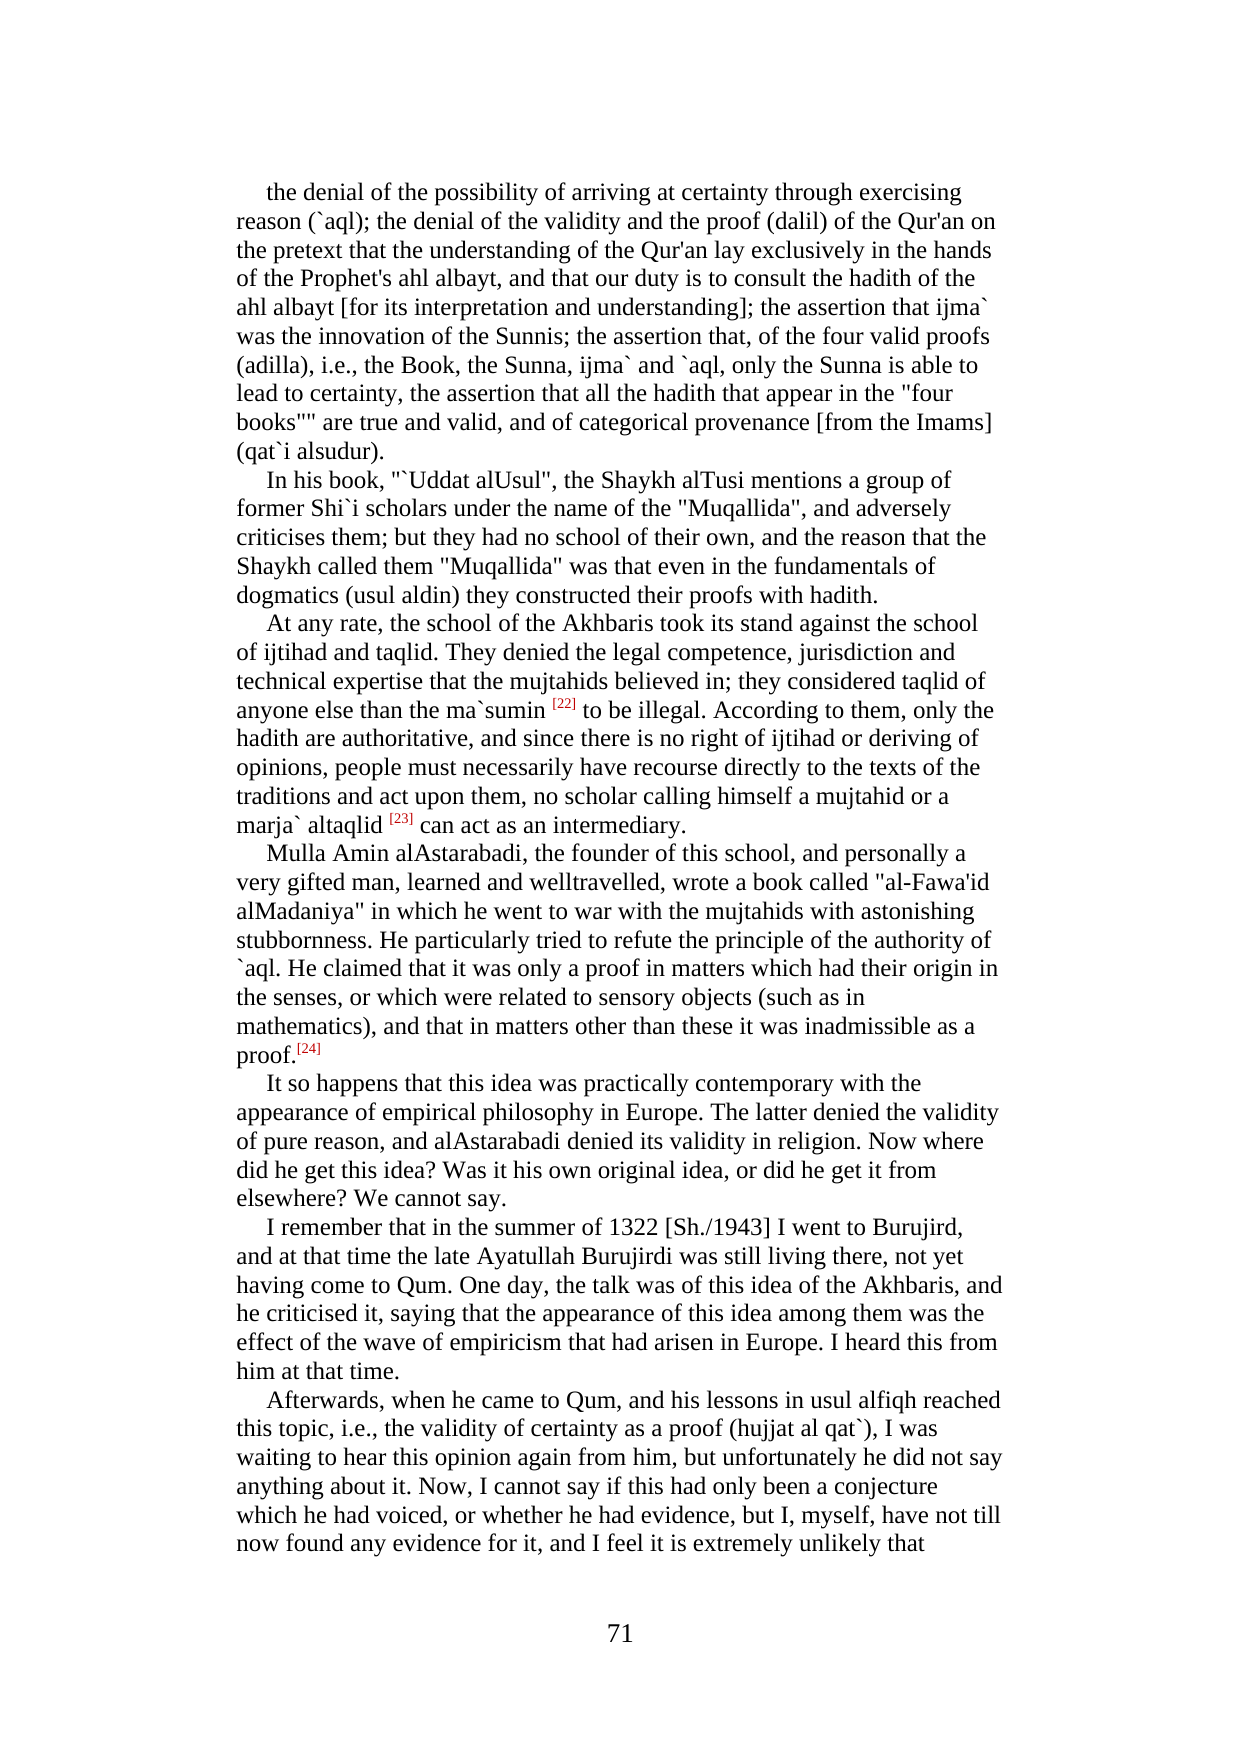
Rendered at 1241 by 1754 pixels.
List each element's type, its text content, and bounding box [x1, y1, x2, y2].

text Mulla Amin al­Astarabadi, the founder of this school, and personally a very gifted man, learned and well­travelled, wrote a book called "al-Fawa'id al­Madaniya" in which he went to war with the mujtahids with astonishing stubbornness. He particularly tried to refute the principle of the authority of `aql. He claimed that it was only a proof in matters which had their origin in the senses, or which were related to sensory objects (such as in mathematics), and that in matters other than these it was inadmissible as a proof.[24] [236, 838, 1004, 1068]
text It so happens that this idea was practically contemporary with the appearance of empirical philosophy in Europe. The latter denied the validity of pure reason, and al­Astarabadi denied its validity in religion. Now where did he get this idea? Was it his own original idea, or did he get it from elsewhere? We cannot say. [236, 1068, 1004, 1212]
text I remember that in the summer of 1322 [Sh./1943] I went to Burujird, and at that time the late Ayatullah Burujirdi was still living there, not yet having come to Qum. One day, the talk was of this idea of the Akhbaris, and he criticised it, saying that the appearance of this idea among them was the effect of the wave of empiricism that had arisen in Europe. I heard this from him at that time. [236, 1212, 1004, 1385]
text In his book, ''`Uddat al­Usul", the Shaykh al­Tusi mentions a group of former Shi`i scholars under the name of the "Muqallida", and adversely criticises them; but they had no school of their own, and the reason that the Shaykh called them "Muqallida" was that even in the fundamentals of dogmatics (usul al­din) they constructed their proofs with hadith. [236, 465, 1004, 608]
text At any rate, the school of the Akhbaris took its stand against the school of ijtihad and taqlid. They denied the legal competence, jurisdiction and technical expertise that the mujtahids believed in; they considered taqlid of anyone else than the ma`sumin [22] to be illegal. According to them, only the hadith are authoritative, and since there is no right of ijtihad or deriving of opinions, people must necessarily have recourse directly to the texts of the traditions and act upon them, no scholar calling himself a mujtahid or a marja` al­taqlid [23] can act as an intermediary. [236, 608, 1004, 838]
text the denial of the possibility of arriving at certainty through exercising reason (`aql); the denial of the validity and the proof (dalil) of the Qur'an on the pretext that the understanding of the Qur'an lay exclusively in the hands of the Prophet's ahl al­bayt, and that our duty is to consult the hadith of the ahl al­bayt [for its interpretation and understanding]; the assertion that ijma` was the innovation of the Sunnis; the assertion that, of the four valid proofs (adilla), i.e., the Book, the Sunna, ijma` and `aql, only the Sunna is able to lead to certainty, the assertion that all the hadith that appear in the "four books"" are true and valid, and of categorical provenance [from the Imams] (qat`i al­sudur). [236, 177, 1004, 465]
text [236, 1385, 1004, 1557]
